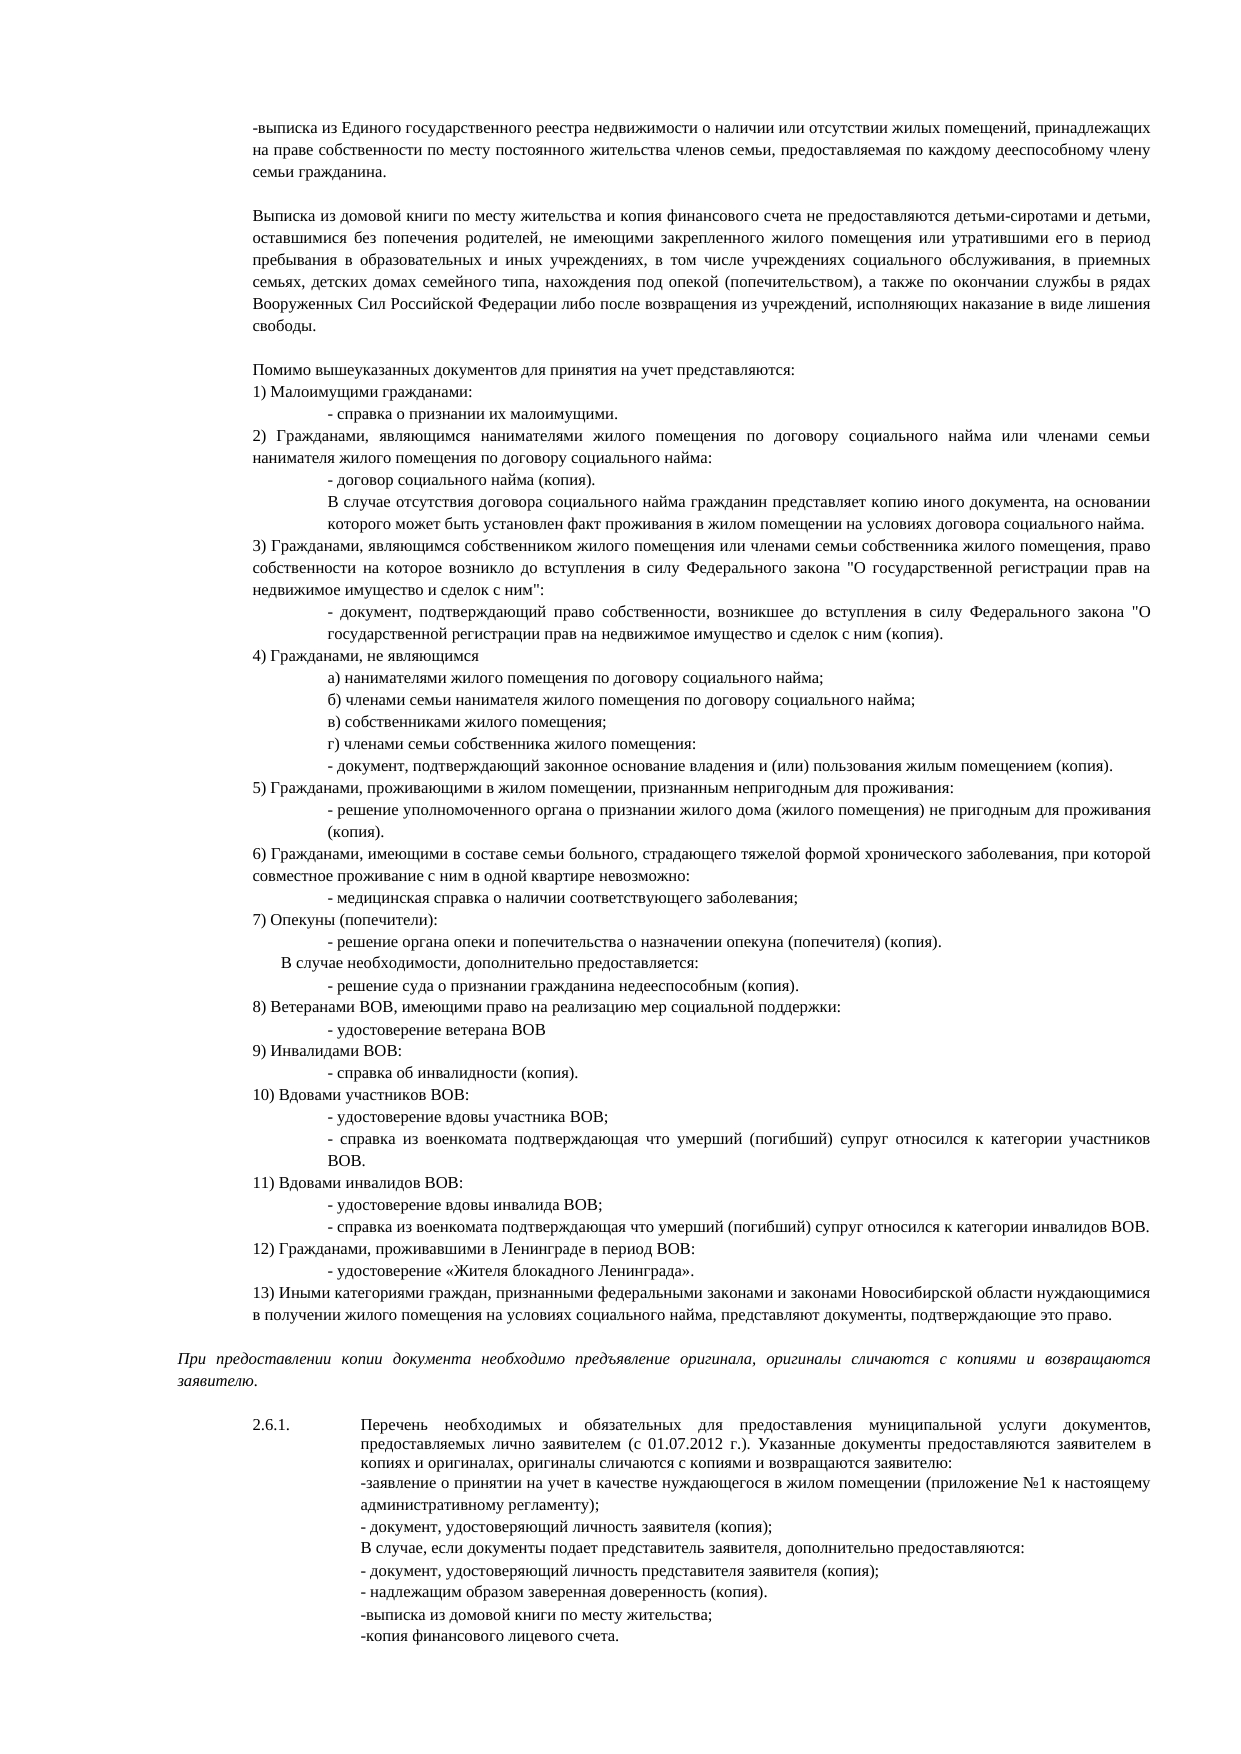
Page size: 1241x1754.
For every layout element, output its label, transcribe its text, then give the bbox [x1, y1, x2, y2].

text - удостоверение вдовы инвалида ВОВ; [327, 1195, 1152, 1214]
text 7) Опекуны (попечители): [177, 909, 1152, 928]
text 10) Вдовами участников ВОВ: [252, 1085, 1152, 1104]
text - решение уполномоченного органа о признании жилого дома (жилого помещения) не пригодным для проживания (копия). [327, 799, 1152, 841]
text 4) Гражданами, не являющимся [252, 646, 1152, 665]
text В случае необходимости, дополнительно предоставляется: [281, 953, 1152, 972]
text 9) Инвалидами ВОВ: [252, 1041, 1152, 1060]
text в) собственниками жилого помещения; [327, 712, 1152, 731]
text -выписка из Единого государственного реестра недвижимости о наличии или отсутствии жилых помещений, принадлежащих на праве собственности по месту постоянного жительства членов семьи, предоставляемая по каждому дееспособному члену семьи гражданина. [252, 118, 1152, 181]
text 8) Ветеранами ВОВ, имеющими право на реализацию мер социальной поддержки: [252, 997, 1152, 1016]
text 3) Гражданами, являющимся собственником жилого помещения или членами семьи собственника жилого помещения, право собственности на которое возникло до вступления в силу Федерального закона "О государственной регистрации прав на недвижимое имущество и сделок с ним": [252, 536, 1152, 599]
text 5) Гражданами, проживающими в жилом помещении, признанным непригодным для проживания: [252, 777, 1152, 797]
text - документ, подтверждающий право собственности, возникшее до вступления в силу Федерального закона "О государственной регистрации прав на недвижимое имущество и сделок с ним (копия). [327, 602, 1152, 643]
text - документ, подтверждающий законное основание владения и (или) пользования жилым помещением (копия). [327, 756, 1152, 775]
text -копия финансового лицевого счета. [360, 1626, 1152, 1645]
text В случае отсутствия договора социального найма гражданин представляет копию иного документа, на основании которого может быть установлен факт проживания в жилом помещении на условиях договора социального найма. [327, 492, 1152, 533]
text 1) Малоимущими гражданами: [177, 382, 1152, 401]
text - надлежащим образом заверенная доверенность (копия). [360, 1582, 1152, 1601]
text - решение органа опеки и попечительства о назначении опекуна (попечителя) (копия). [327, 931, 1152, 951]
text - справка об инвалидности (копия). [327, 1063, 1152, 1082]
text б) членами семьи нанимателя жилого помещения по договору социального найма; [327, 689, 1152, 709]
text - удостоверение вдовы участника ВОВ; [327, 1107, 1152, 1126]
text 11) Вдовами инвалидов ВОВ: [252, 1173, 1152, 1192]
text - решение суда о признании гражданина недееспособным (копия). [281, 975, 1152, 994]
list Перечень необходимых и обязательных для предоставления муниципальной услуги документов, предоставляемых лично заявителем (с 01.07.2012 г.). Указанные документы предоставляются заявителем в копиях и оригиналах, оригиналы сличаются с копиями и возвращаются заявителю: [252, 1415, 1152, 1472]
text - медицинская справка о наличии соответствующего заболевания; [327, 887, 1152, 907]
text 13) Иными категориями граждан, признанными федеральными законами и законами Новосибирской области нуждающимися в получении жилого помещения на условиях социального найма, представляют документы, подтверждающие это право. [252, 1283, 1152, 1324]
text - справка из военкомата подтверждающая что умерший (погибший) супруг относился к категории участников ВОВ. [327, 1129, 1152, 1170]
text 2) Гражданами, являющимся нанимателями жилого помещения по договору социального найма или членами семьи нанимателя жилого помещения по договору социального найма: [252, 426, 1152, 467]
text - удостоверение ветерана ВОВ [327, 1019, 1152, 1038]
text -заявление о принятии на учет в качестве нуждающегося в жилом помещении (приложение №1 к настоящему административному регламенту); [360, 1472, 1152, 1513]
text - договор социального найма (копия). [252, 470, 1152, 489]
text - документ, удостоверяющий личность представителя заявителя (копия); [360, 1560, 1152, 1579]
text - удостоверение «Жителя блокадного Ленинграда». [327, 1261, 1152, 1280]
text 12) Гражданами, проживавшими в Ленинграде в период ВОВ: [252, 1239, 1152, 1258]
text Выписка из домовой книги по месту жительства и копия финансового счета не предоставляются детьми-сиротами и детьми, оставшимися без попечения родителей, не имеющими закрепленного жилого помещения или утратившими его в период пребывания в образовательных и иных учреждениях, в том числе учреждениях социального обслуживания, в приемных семьях, детских домах семейного типа, нахождения под опекой (попечительством), а также по окончании службы в рядах Вооруженных Сил Российской Федерации либо после возвращения из учреждений, исполняющих наказание в виде лишения свободы. [252, 206, 1152, 335]
text В случае, если документы подает представитель заявителя, дополнительно предоставляются: [360, 1538, 1152, 1557]
text При предоставлении копии документа необходимо предъявление оригинала, оригиналы сличаются с копиями и возвращаются заявителю. [177, 1349, 1152, 1390]
text - справка из военкомата подтверждающая что умерший (погибший) супруг относился к категории инвалидов ВОВ. [327, 1217, 1152, 1236]
text а) нанимателями жилого помещения по договору социального найма; [327, 668, 1152, 687]
text - документ, удостоверяющий личность заявителя (копия); [360, 1516, 1152, 1536]
text -выписка из домовой книги по месту жительства; [360, 1604, 1152, 1623]
text 6) Гражданами, имеющими в составе семьи больного, страдающего тяжелой формой хронического заболевания, при которой совместное проживание с ним в одной квартире невозможно: [252, 843, 1152, 884]
text - справка о признании их малоимущими. [252, 404, 1152, 423]
text Помимо вышеуказанных документов для принятия на учет представляются: [177, 360, 1152, 379]
text г) членами семьи собственника жилого помещения: [327, 733, 1152, 753]
